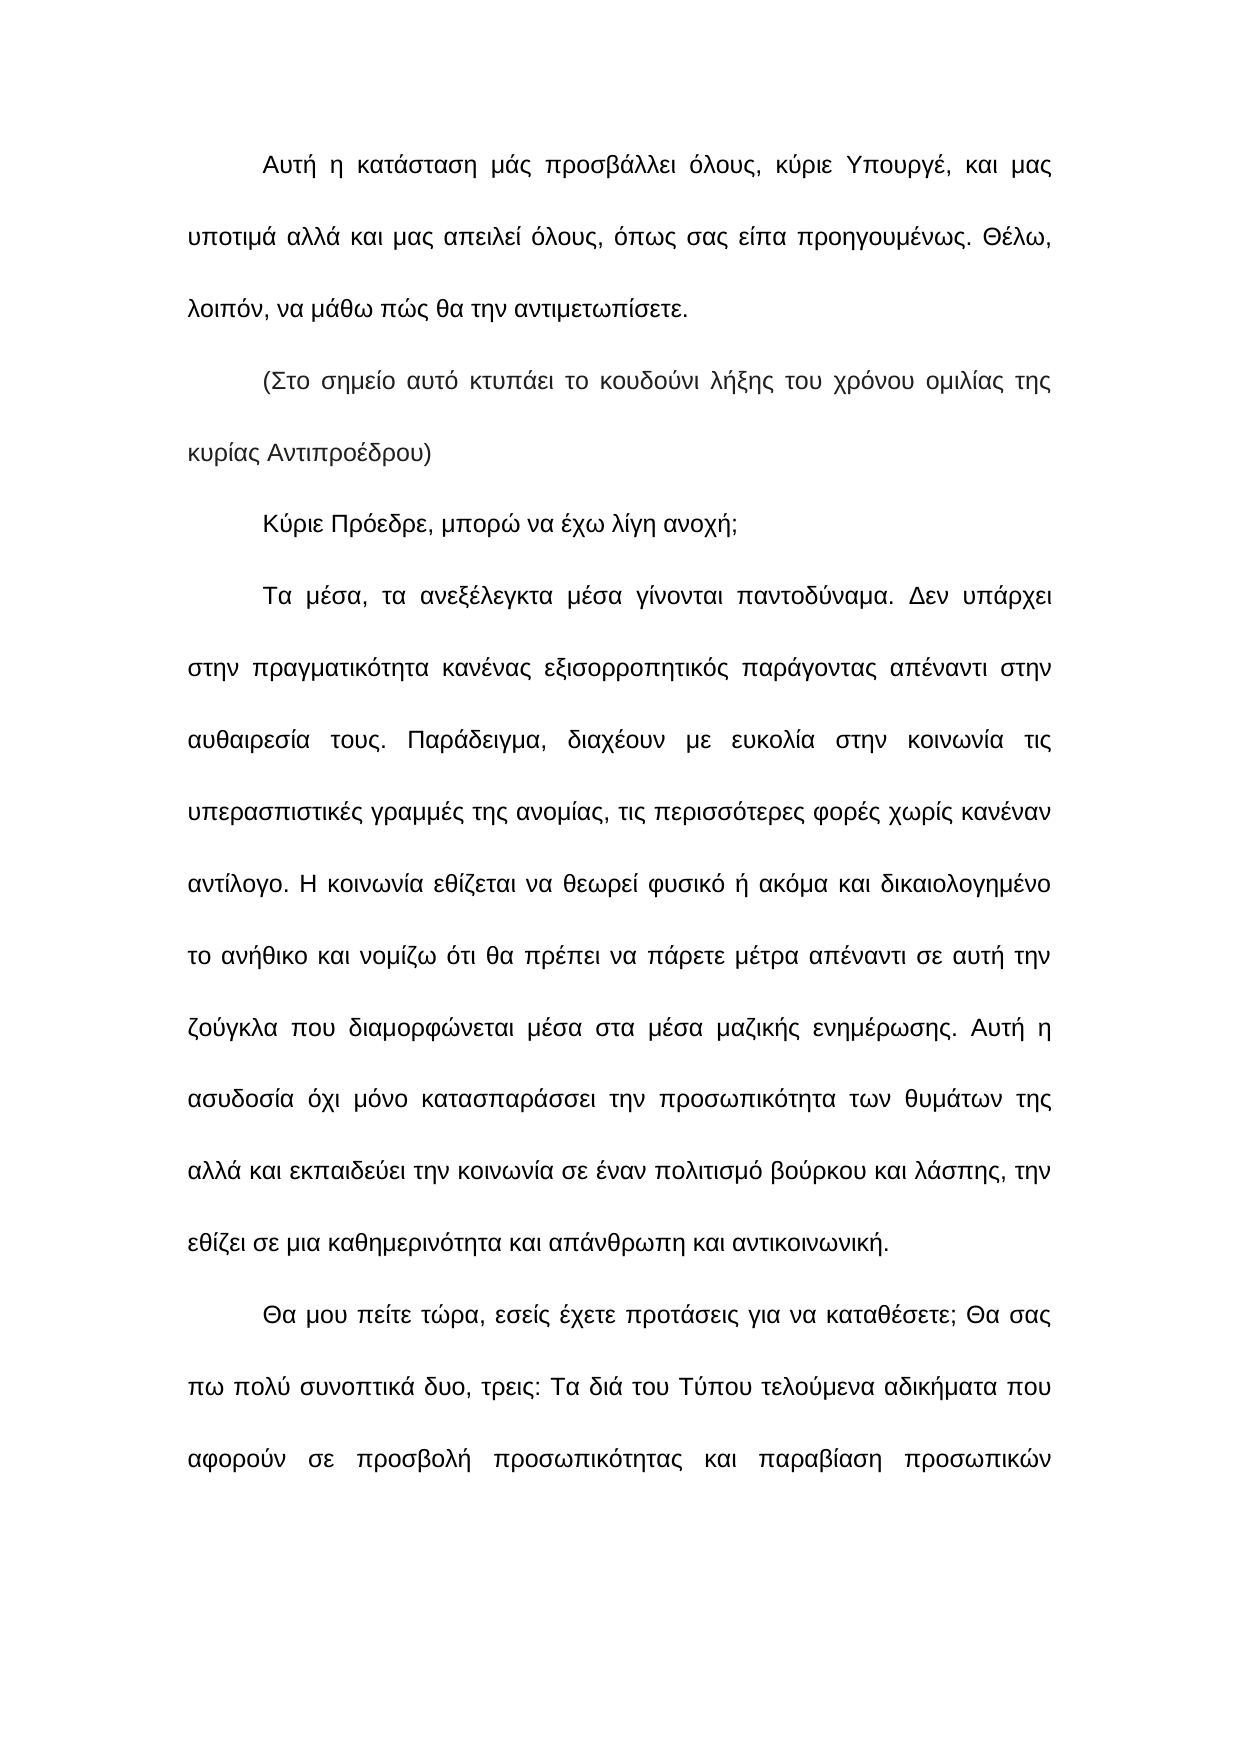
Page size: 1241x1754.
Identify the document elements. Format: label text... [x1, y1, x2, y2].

text Αυτή η κατάσταση μάς προσβάλλει όλους, κύριε Υπουργέ, και μας υποτιμά αλλά και μας απειλεί όλους, όπως σας είπα προηγουμένως. Θέλω, λοιπόν, να μάθω πώς θα την αντιμετωπίσετε. [187, 150, 1053, 322]
text (Στο σημείο αυτό κτυπάει το κουδούνι λήξης του χρόνου ομιλίας της κυρίας Αντιπροέδρου) [187, 366, 1053, 466]
text Κύριε Πρόεδρε, μπορώ να έχω λίγη ανοχή; [187, 509, 1053, 538]
text Τα μέσα, τα ανεξέλεγκτα μέσα γίνονται παντοδύναμα. Δεν υπάρχει στην πραγματικότητα κανένας εξισορροπητικός παράγοντας απέναντι στην αυθαιρεσία τους. Παράδειγμα, διαχέουν με ευκολία στην κοινωνία τις υπερασπιστικές γραμμές της ανομίας, τις περισσότερες φορές χωρίς κανέναν αντίλογο. Η κοινωνία εθίζεται να θεωρεί φυσικό ή ακόμα και δικαιολογημένο το ανήθικο και νομίζω ότι θα πρέπει να πάρετε μέτρα απέναντι σε αυτή την ζούγκλα που διαμορφώνεται μέσα στα μέσα μαζικής ενημέρωσης. Αυτή η ασυδοσία όχι μόνο κατασπαράσσει την προσωπικότητα των θυμάτων της αλλά και εκπαιδεύει την κοινωνία σε έναν πολιτισμό βούρκου και λάσπης, την εθίζει σε μια καθημερινότητα και απάνθρωπη και αντικοινωνική. [187, 581, 1053, 1257]
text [187, 1300, 1053, 1472]
